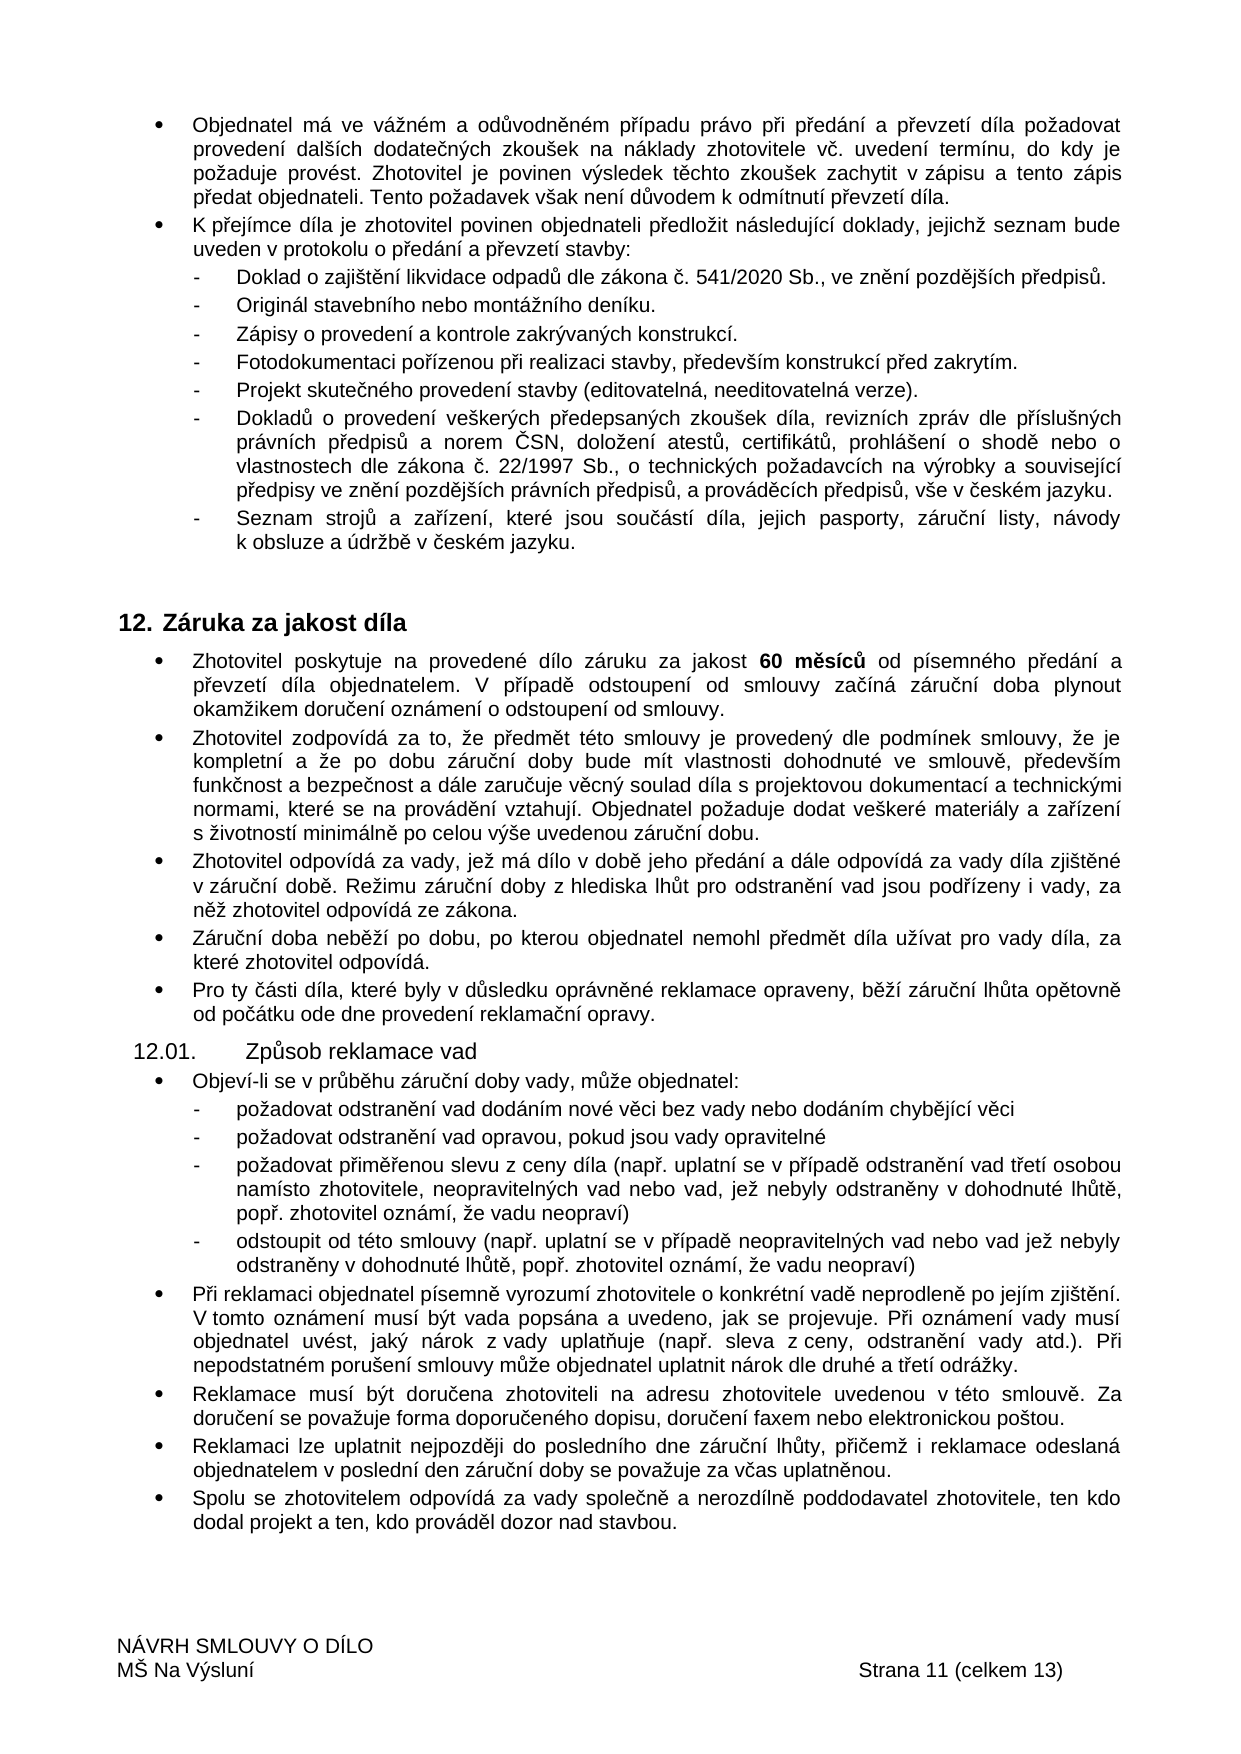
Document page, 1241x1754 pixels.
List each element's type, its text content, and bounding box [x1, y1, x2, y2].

text Záruční doba neběží po dobu, po kterou objednatel nemohl předmět díla užívat pro vady díla, za které zhotovitel odpovídá. [155, 926, 1122, 973]
text - Zápisy o provedení a kontrole zakrývaných konstrukcí. [193, 321, 1122, 345]
text - Dokladů o provedení veškerých předepsaných zkoušek díla, revizních zpráv dle příslušných právních předpisů a norem ČSN, doložení atestů, certifikátů, prohlášení o shodě nebo o vlastnostech dle zákona č. 22/1997 Sb., o technických požadavcích na výrobky a související předpisy ve znění pozdějších právních předpisů, a prováděcích předpisů, vše v českém jazyku. [193, 406, 1122, 502]
text Při reklamaci objednatel písemně vyrozumí zhotovitele o konkrétní vadě neprodleně po jejím zjištění. V tomto oznámení musí být vada popsána a uvedeno, jak se projevuje. Při oznámení vady musí objednatel uvést, jaký nárok z vady uplatňuje (např. sleva z ceny, odstranění vady atd.). Při nepodstatném porušení smlouvy může objednatel uplatnit nárok dle druhé a třetí odrážky. [155, 1281, 1122, 1377]
text Zhotovitel poskytuje na provedené dílo záruku za jakost 60 měsíců od písemného předání a převzetí díla objednatelem. V případě odstoupení od smlouvy začíná záruční doba plynout okamžikem doručení oznámení o odstoupení od smlouvy. [155, 649, 1122, 721]
text - Doklad o zajištění likvidace odpadů dle zákona č. 541/2020 Sb., ve znění pozdějších předpisů. [193, 265, 1122, 289]
subtitle Záruka za jakost díla [118, 608, 1122, 637]
text - požadovat přiměřenou slevu z ceny díla (např. uplatní se v případě odstranění vad třetí osobou namísto zhotovitele, neopravitelných vad nebo vad, jež nebyly odstraněny v dohodnuté lhůtě, popř. zhotovitel oznámí, že vadu neopraví) [193, 1153, 1122, 1225]
text Pro ty části díla, které byly v důsledku oprávněné reklamace opraveny, běží záruční lhůta opětovně od počátku ode dne provedení reklamační opravy. [155, 978, 1122, 1026]
text Spolu se zhotovitelem odpovídá za vady společně a nerozdílně poddodavatel zhotovitele, ten kdo dodal projekt a ten, kdo prováděl dozor nad stavbou. [155, 1486, 1122, 1534]
text - odstoupit od této smlouvy (např. uplatní se v případě neopravitelných vad nebo vad jež nebyly odstraněny v dohodnuté lhůtě, popř. zhotovitel oznámí, že vadu neopraví) [193, 1229, 1122, 1277]
text - Fotodokumentaci pořízenou při realizaci stavby, především konstrukcí před zakrytím. [193, 349, 1122, 373]
text Objeví-li se v průběhu záruční doby vady, může objednatel: [155, 1069, 1122, 1093]
text - Projekt skutečného provedení stavby (editovatelná, needitovatelná verze). [193, 378, 1122, 402]
text Reklamaci lze uplatnit nejpozději do posledního dne záruční lhůty, přičemž i reklamace odeslaná objednatelem v poslední den záruční doby se považuje za včas uplatněnou. [155, 1434, 1122, 1482]
text Reklamace musí být doručena zhotoviteli na adresu zhotovitele uvedenou v této smlouvě. Za doručení se považuje forma doporučeného dopisu, doručení faxem nebo elektronickou poštou. [155, 1381, 1122, 1429]
text Zhotovitel zodpovídá za to, že předmět této smlouvy je provedený dle podmínek smlouvy, že je kompletní a že po dobu záruční doby bude mít vlastnosti dohodnuté ve smlouvě, především funkčnost a bezpečnost a dále zaručuje věcný soulad díla s projektovou dokumentací a technickými normami, které se na provádění vztahují. Objednatel požaduje dodat veškeré materiály a zařízení s životností minimálně po celou výše uvedenou záruční dobu. [155, 725, 1122, 845]
text - Originál stavebního nebo montážního deníku. [193, 293, 1122, 317]
text - požadovat odstranění vad opravou, pokud jsou vady opravitelné [193, 1125, 1122, 1149]
text K přejímce díla je zhotovitel povinen objednateli předložit následující doklady, jejichž seznam bude uveden v protokolu o předání a převzetí stavby: [155, 213, 1122, 261]
text Objednatel má ve vážném a odůvodněném případu právo při předání a převzetí díla požadovat provedení dalších dodatečných zkoušek na náklady zhotovitele vč. uvedení termínu, do kdy je požaduje provést. Zhotovitel je povinen výsledek těchto zkoušek zachytit v zápisu a tento zápis předat objednateli. Tento požadavek však není důvodem k odmítnutí převzetí díla. [155, 113, 1122, 209]
subtitle Způsob reklamace vad [133, 1038, 1122, 1064]
text - požadovat odstranění vad dodáním nové věci bez vady nebo dodáním chybějící věci [193, 1097, 1122, 1121]
text Zhotovitel odpovídá za vady, jež má dílo v době jeho předání a dále odpovídá za vady díla zjištěné v záruční době. Režimu záruční doby z hlediska lhůt pro odstranění vad jsou podřízeny i vady, za něž zhotovitel odpovídá ze zákona. [155, 849, 1122, 921]
text - Seznam strojů a zařízení, které jsou součástí díla, jejich pasporty, záruční listy, návody k obsluze a údržbě v českém jazyku. [193, 506, 1122, 554]
